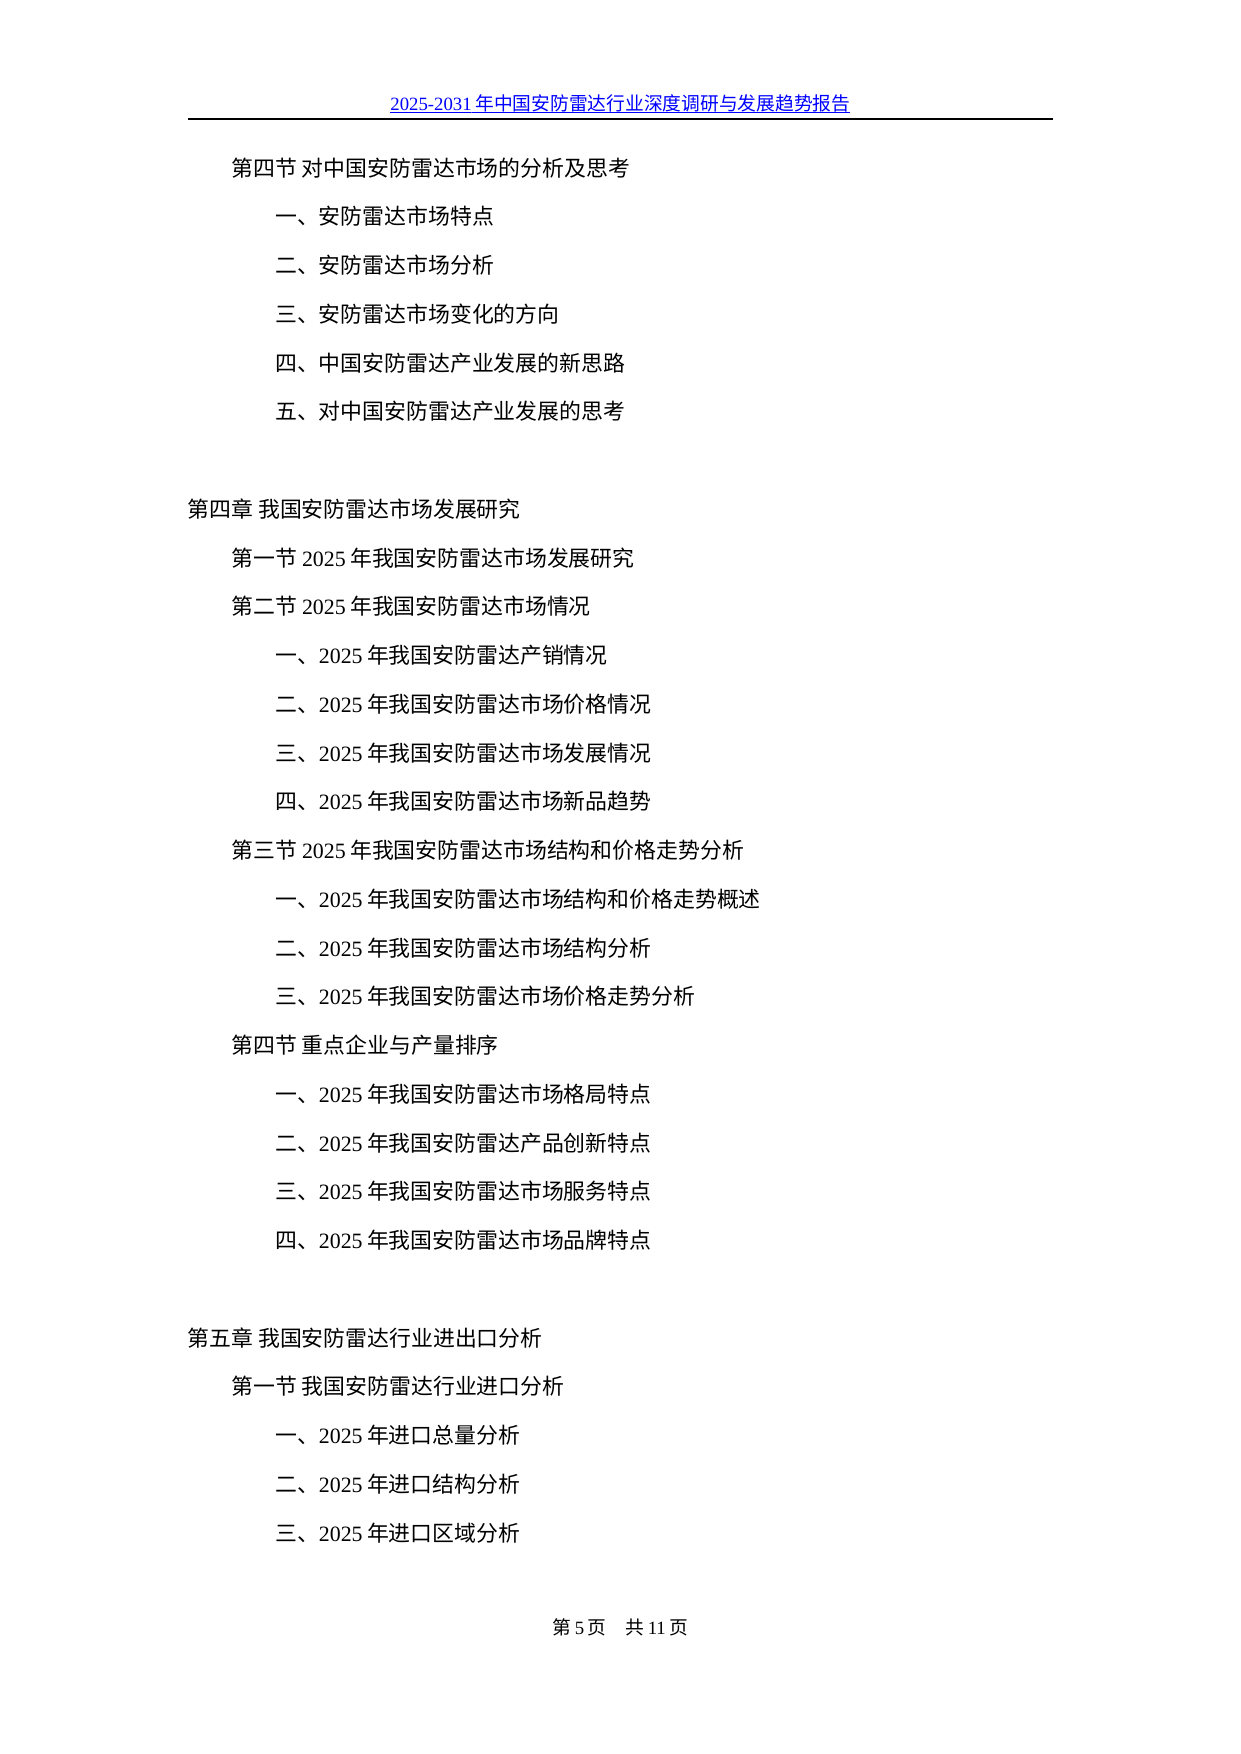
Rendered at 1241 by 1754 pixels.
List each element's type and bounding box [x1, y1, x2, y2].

text [187, 150, 1053, 1548]
